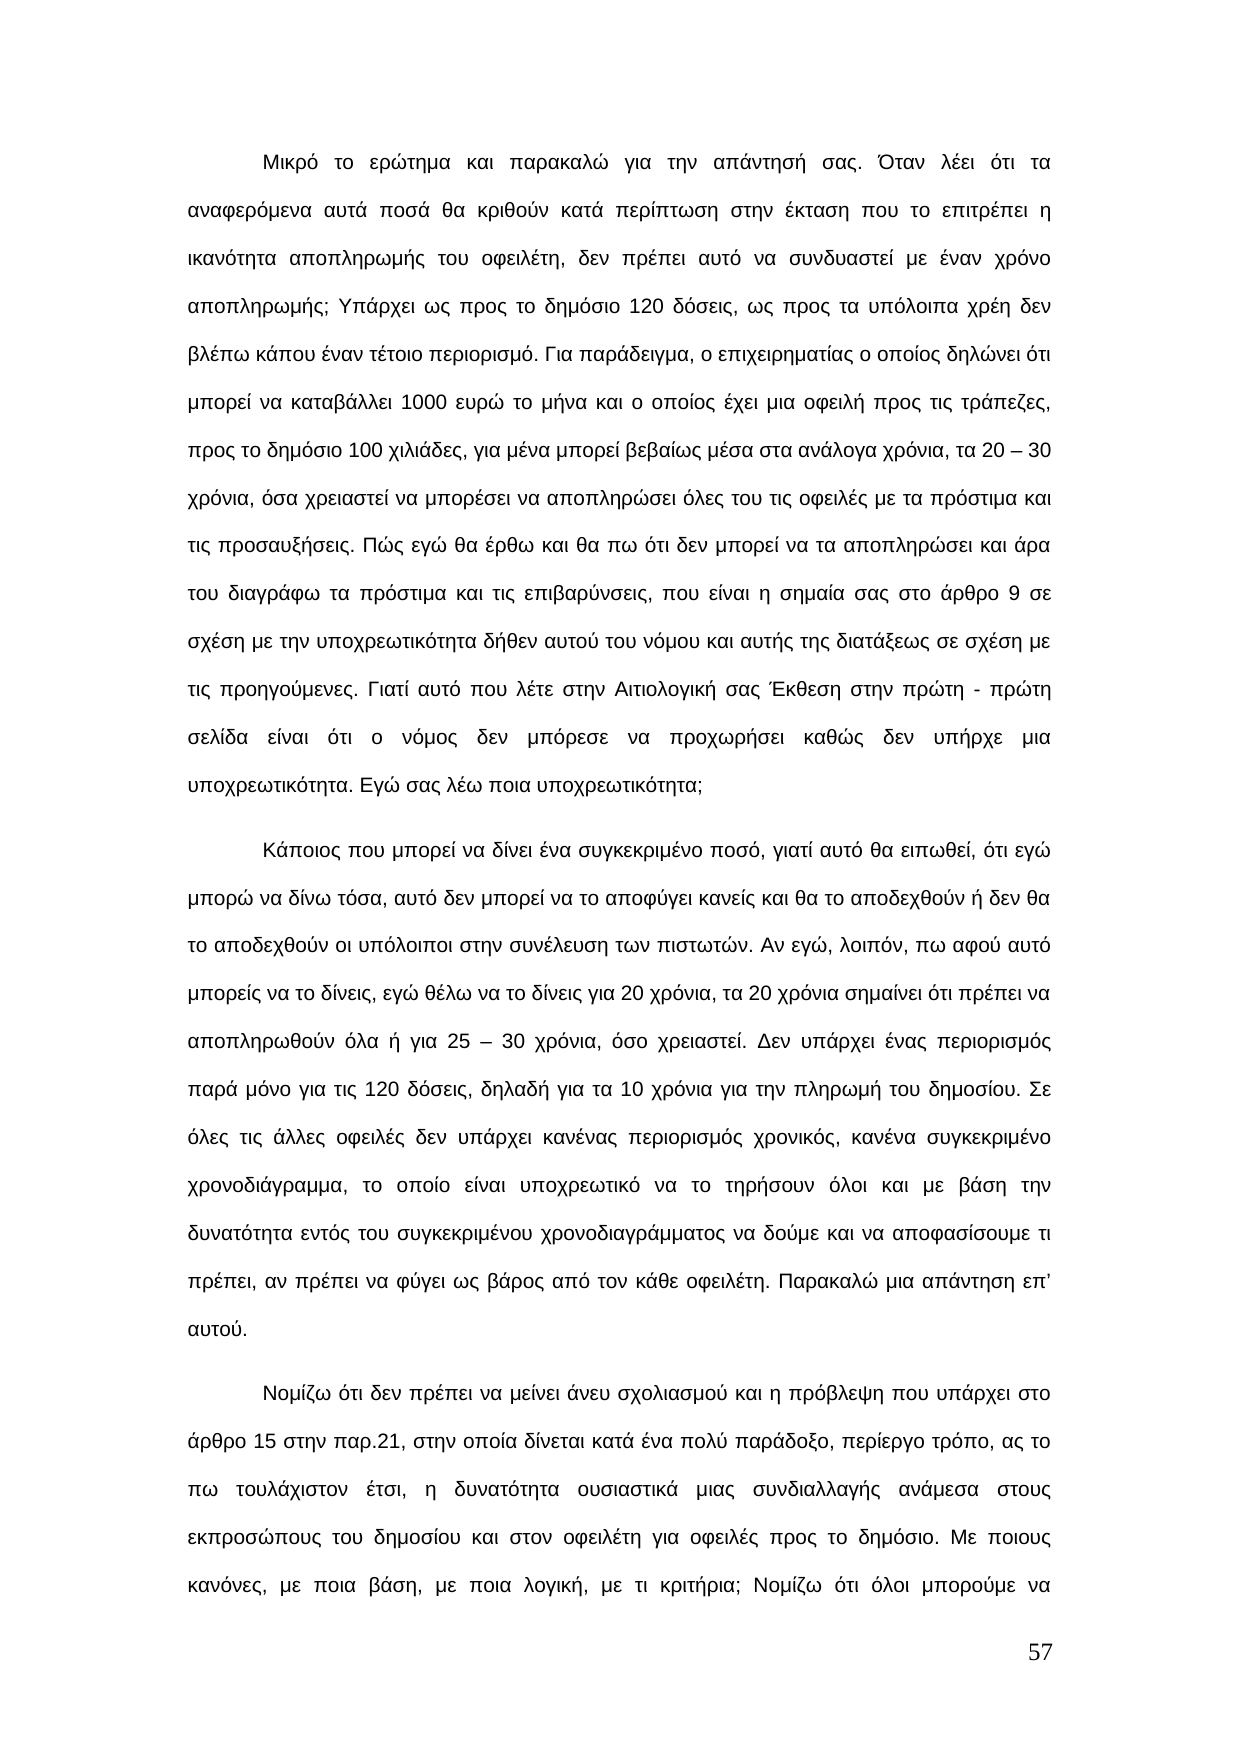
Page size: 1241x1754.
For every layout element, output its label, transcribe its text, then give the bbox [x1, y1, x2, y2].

text Κάποιος που μπορεί να δίνει ένα συγκεκριμένο ποσό, γιατί αυτό θα ειπωθεί, ότι εγώ μπορώ να δίνω τόσα, αυτό δεν μπορεί να το αποφύγει κανείς και θα το αποδεχθούν ή δεν θα το αποδεχθούν οι υπόλοιποι στην συνέλευση των πιστωτών. Αν εγώ, λοιπόν, πω αφού αυτό μπορείς να το δίνεις, εγώ θέλω να το δίνεις για 20 χρόνια, τα 20 χρόνια σημαίνει ότι πρέπει να αποπληρωθούν όλα ή για 25 – 30 χρόνια, όσο χρειαστεί. Δεν υπάρχει ένας περιορισμός παρά μόνο για τις 120 δόσεις, δηλαδή για τα 10 χρόνια για την πληρωμή του δημοσίου. Σε όλες τις άλλες οφειλές δεν υπάρχει κανένας περιορισμός χρονικός, κανένα συγκεκριμένο χρονοδιάγραμμα, το οποίο είναι υποχρεωτικό να το τηρήσουν όλοι και με βάση την δυνατότητα εντός του συγκεκριμένου χρονοδιαγράμματος να δούμε και να αποφασίσουμε τι πρέπει, αν πρέπει να φύγει ως βάρος από τον κάθε οφειλέτη. Παρακαλώ μια απάντηση επ’ αυτού. [187, 837, 1053, 1341]
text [187, 1381, 1053, 1597]
text Μικρό το ερώτημα και παρακαλώ για την απάντησή σας. Όταν λέει ότι τα αναφερόμενα αυτά ποσά θα κριθούν κατά περίπτωση στην έκταση που το επιτρέπει η ικανότητα αποπληρωμής του οφειλέτη, δεν πρέπει αυτό να συνδυαστεί με έναν χρόνο αποπληρωμής; Υπάρχει ως προς το δημόσιο 120 δόσεις, ως προς τα υπόλοιπα χρέη δεν βλέπω κάπου έναν τέτοιο περιορισμό. Για παράδειγμα, ο επιχειρηματίας ο οποίος δηλώνει ότι μπορεί να καταβάλλει 1000 ευρώ το μήνα και ο οποίος έχει μια οφειλή προς τις τράπεζες, προς το δημόσιο 100 χιλιάδες, για μένα μπορεί βεβαίως μέσα στα ανάλογα χρόνια, τα 20 – 30 χρόνια, όσα χρειαστεί να μπορέσει να αποπληρώσει όλες του τις οφειλές με τα πρόστιμα και τις προσαυξήσεις. Πώς εγώ θα έρθω και θα πω ότι δεν μπορεί να τα αποπληρώσει και άρα του διαγράφω τα πρόστιμα και τις επιβαρύνσεις, που είναι η σημαία σας στο άρθρο 9 σε σχέση με την υποχρεωτικότητα δήθεν αυτού του νόμου και αυτής της διατάξεως σε σχέση με τις προηγούμενες. Γιατί αυτό που λέτε στην Αιτιολογική σας Έκθεση στην πρώτη - πρώτη σελίδα είναι ότι ο νόμος δεν μπόρεσε να προχωρήσει καθώς δεν υπήρχε μια υποχρεωτικότητα. Εγώ σας λέω ποια υποχρεωτικότητα; [187, 150, 1053, 797]
